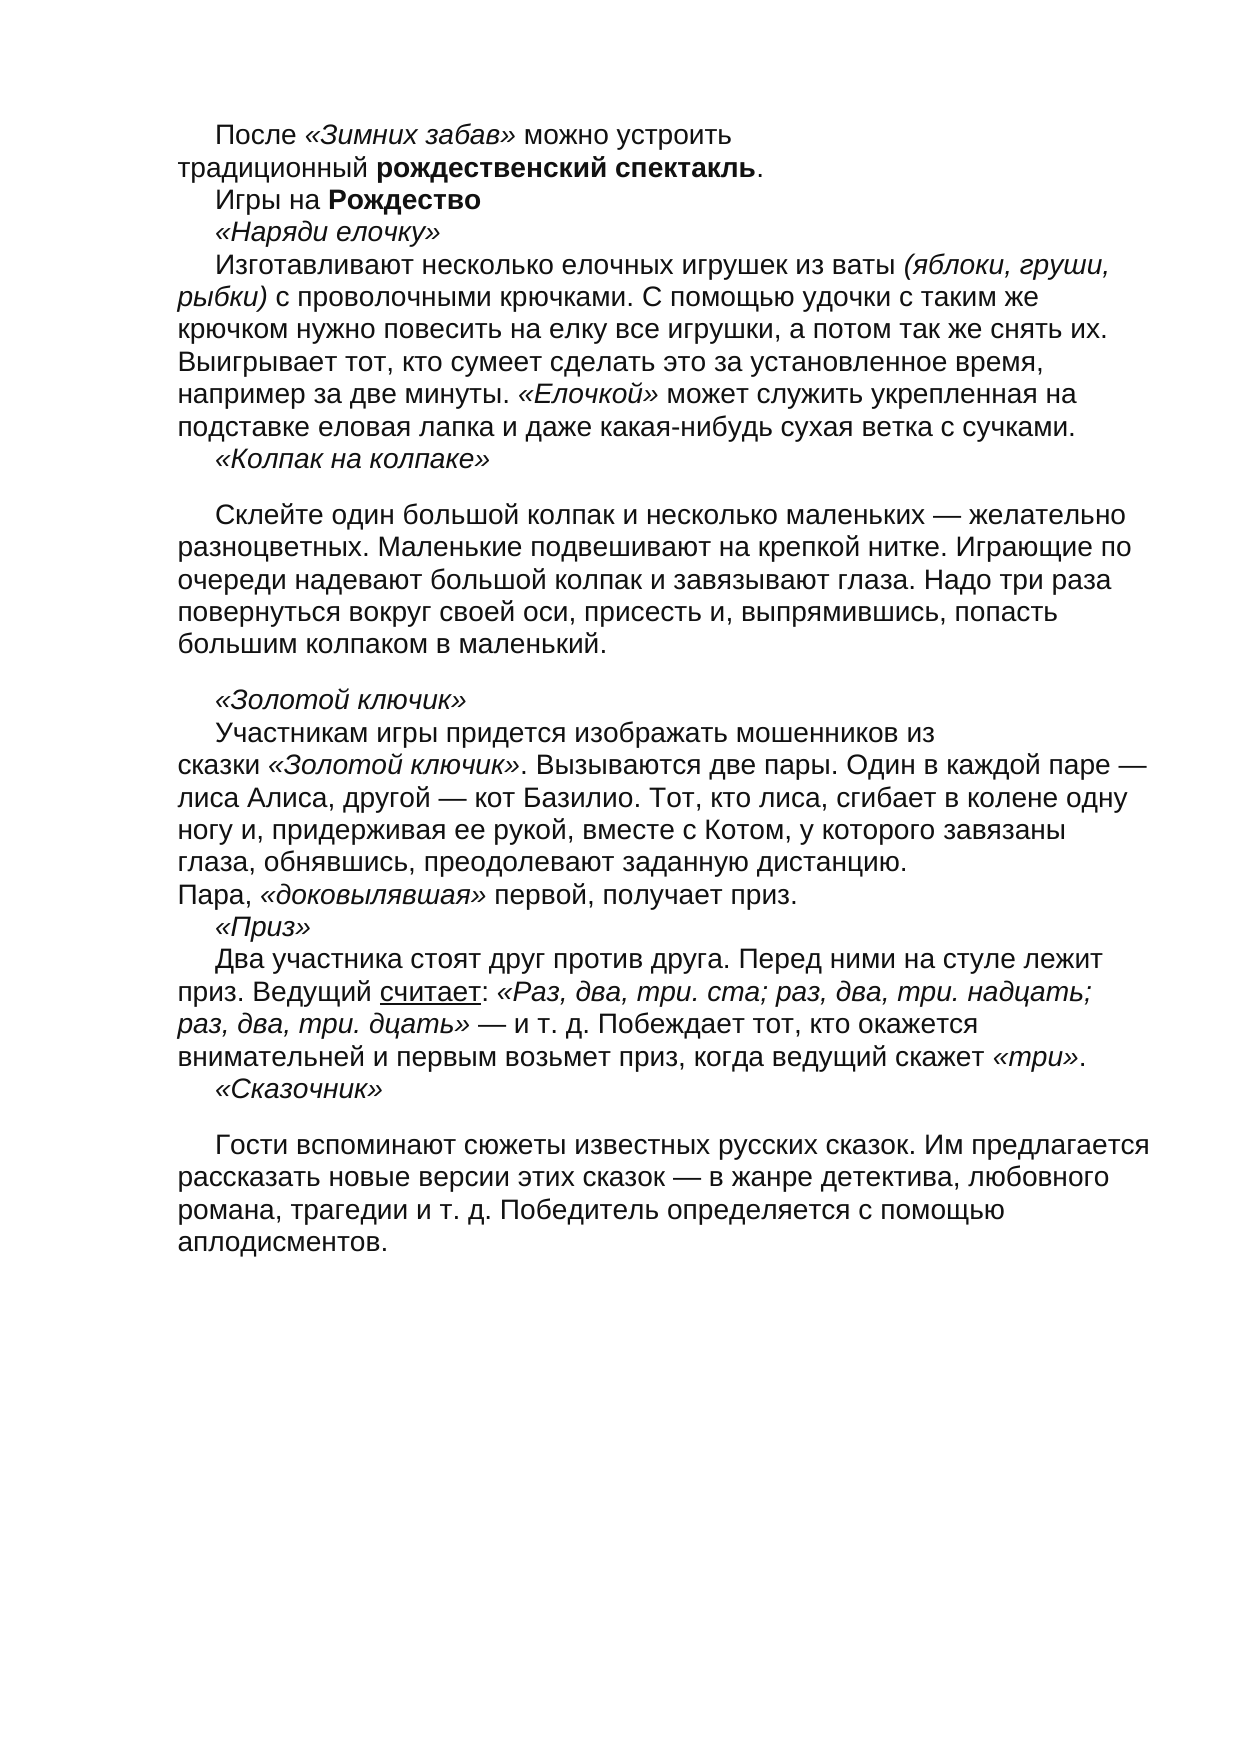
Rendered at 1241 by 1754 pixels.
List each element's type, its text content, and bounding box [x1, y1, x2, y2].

text Игры на Рождество [177, 183, 1152, 215]
text Изготавливают несколько елочных игрушек из ваты (яблоки, груши, рыбки) с проволочными крючками. С помощью удочки с таким же крючком нужно повесить на елку все игрушки, а потом так же снять их. Выигрывает тот, кто сумеет сделать это за установленное время, например за две минуты. «Елочкой» может служить укрепленная на подставке еловая лапка и даже какая-нибудь сухая ветка с сучками. [177, 248, 1152, 442]
text «Колпак на колпаке» [177, 442, 1152, 474]
text Два участника стоят друг против друга. Перед ними на стуле лежит приз. Ведущий считает: «Раз, два, три. ста; раз, два, три. надцать; раз, два, три. дцать» — и т. д. Побеждает тот, кто окажется внимательней и первым возьмет приз, когда ведущий скажет «три». [177, 942, 1152, 1072]
text «Сказочник» [177, 1072, 1152, 1104]
text «Приз» [177, 910, 1152, 942]
text Участникам игры придется изображать мошенников из сказки «Золотой ключик». Вызываются две пары. Один в каждой паре — лиса Алиса, другой — кот Базилио. Тот, кто лиса, сгибает в колене одну ногу и, придерживая ее рукой, вместе с Котом, у которого завязаны глаза, обнявшись, преодолевают заданную дистанцию. Пара, «доковылявшая» первой, получает приз. [177, 716, 1152, 910]
text «Наряди елочку» [177, 215, 1152, 248]
text Склейте один большой колпак и несколько маленьких — желательно разноцветных. Маленькие подвешивают на крепкой нитке. Играющие по очереди надевают большой колпак и завязывают глаза. Надо три раза повернуться вокруг своей оси, присесть и, выпрямившись, попасть большим колпаком в маленький. [177, 498, 1152, 660]
text «Золотой ключик» [177, 683, 1152, 716]
text Гости вспоминают сюжеты известных русских сказок. Им предлагается рассказать новые версии этих сказок — в жанре детектива, любовного романа, трагедии и т. д. Победитель определяется с помощью аплодисментов. [177, 1128, 1152, 1257]
text После «Зимних забав» можно устроить традиционный рождественский спектакль. [177, 118, 1152, 183]
